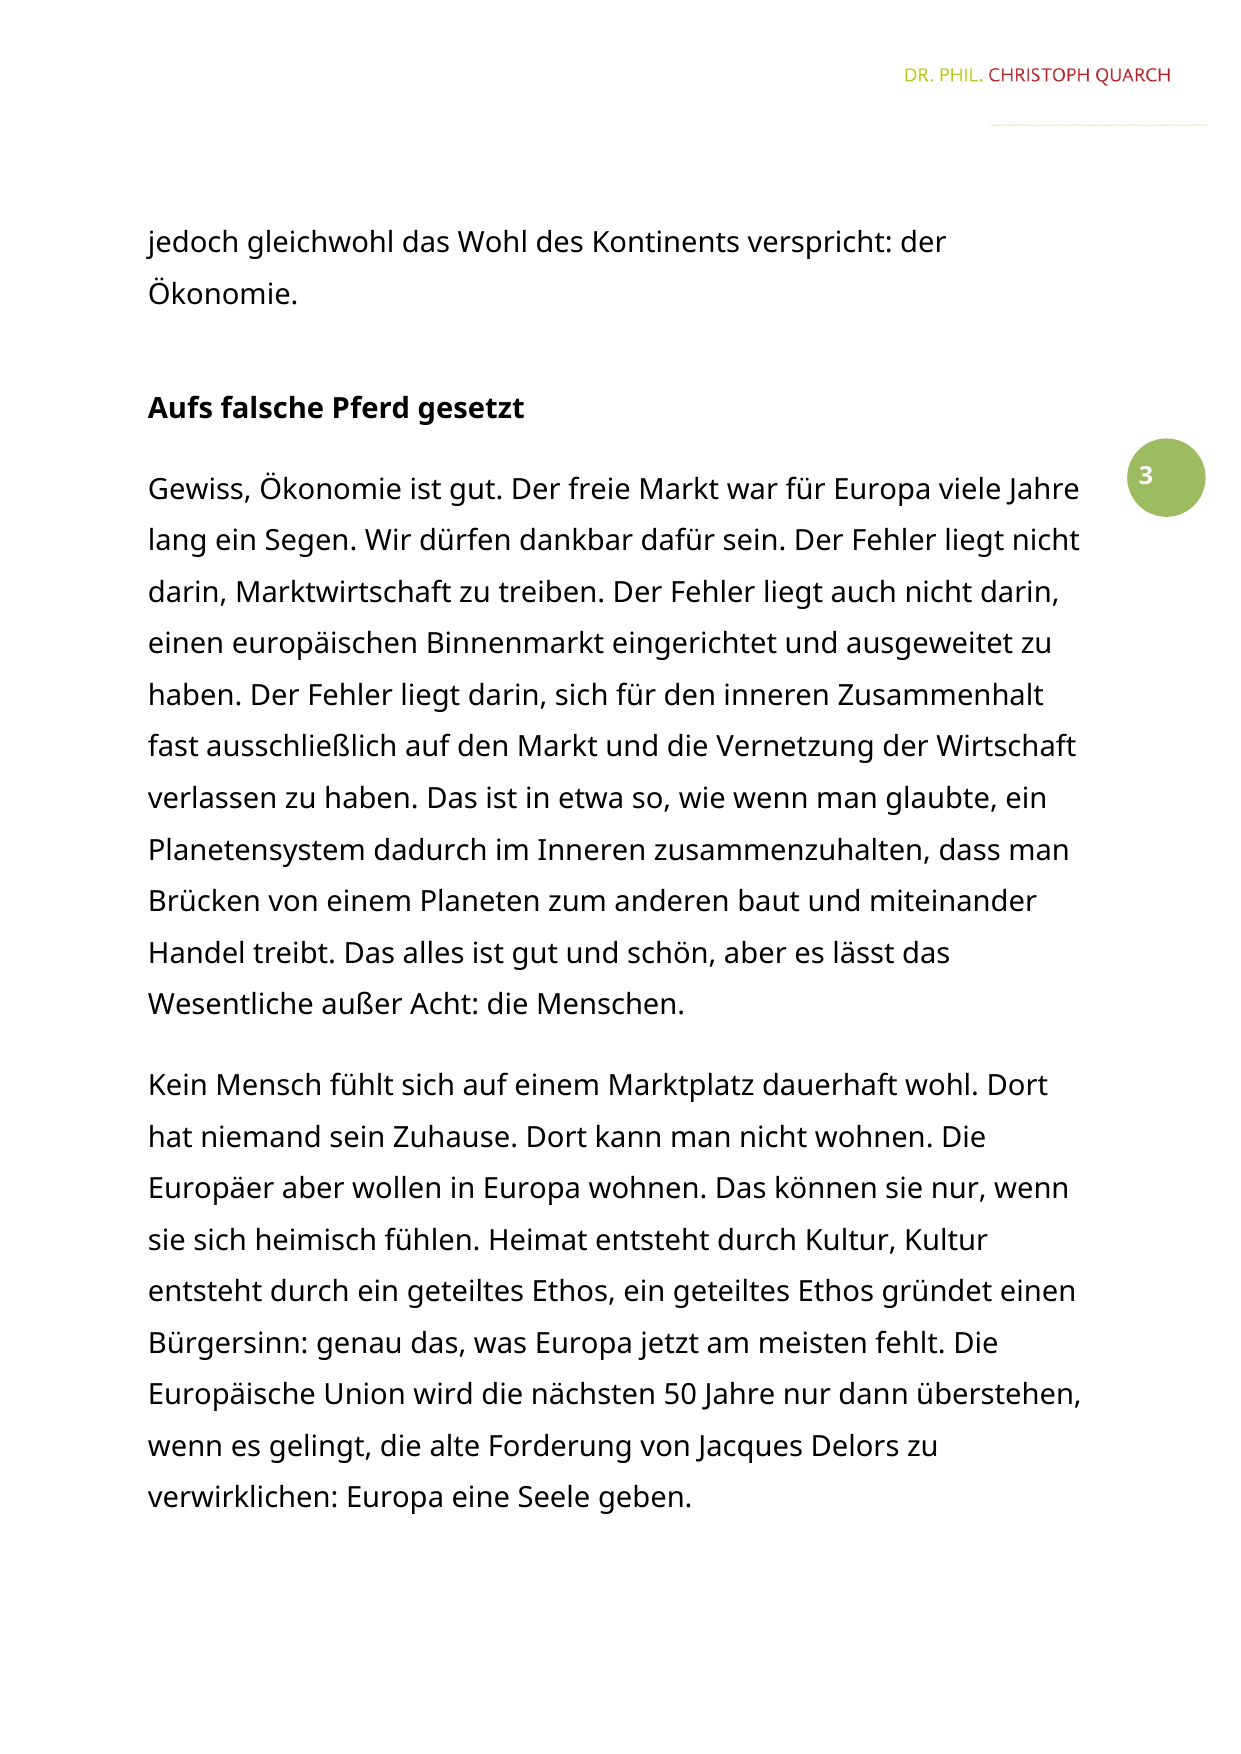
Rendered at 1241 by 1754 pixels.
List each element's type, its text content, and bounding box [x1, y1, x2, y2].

text Gewiss, Ökonomie ist gut. Der freie Markt war für Europa viele Jahre lang ein Segen. Wir dürfen dankbar dafür sein. Der Fehler liegt nicht darin, Marktwirtschaft zu treiben. Der Fehler liegt auch nicht darin, einen europäischen Binnenmarkt eingerichtet und ausgeweitet zu haben. Der Fehler liegt darin, sich für den inneren Zusammenhalt fast ausschließlich auf den Markt und die Vernetzung der Wirtschaft verlassen zu haben. Das ist in etwa so, wie wenn man glaubte, ein Planetensystem dadurch im Inneren zusammenzuhalten, dass man Brücken von einem Planeten zum anderen baut und miteinander Handel treibt. Das alles ist gut und schön, aber es lässt das Wesentliche außer Acht: die Menschen. [148, 468, 1093, 1023]
picture [895, 53, 1208, 146]
text Kein Mensch fühlt sich auf einem Marktplatz dauerhaft wohl. Dort hat niemand sein Zuhause. Dort kann man nicht wohnen. Die Europäer aber wollen in Europa wohnen. Das können sie nur, wenn sie sich heimisch fühlen. Heimat entsteht durch Kultur, Kultur entsteht durch ein geteiltes Ethos, ein geteiltes Ethos gründet einen Bürgersinn: genau das, was Europa jetzt am meisten fehlt. Die Europäische Union wird die nächsten 50 Jahre nur dann überstehen, wenn es gelingt, die alte Forderung von Jacques Delors zu verwirklichen: Europa eine Seele geben. [148, 1064, 1093, 1516]
subtitle Aufs falsche Pferd gesetzt [148, 387, 1093, 427]
